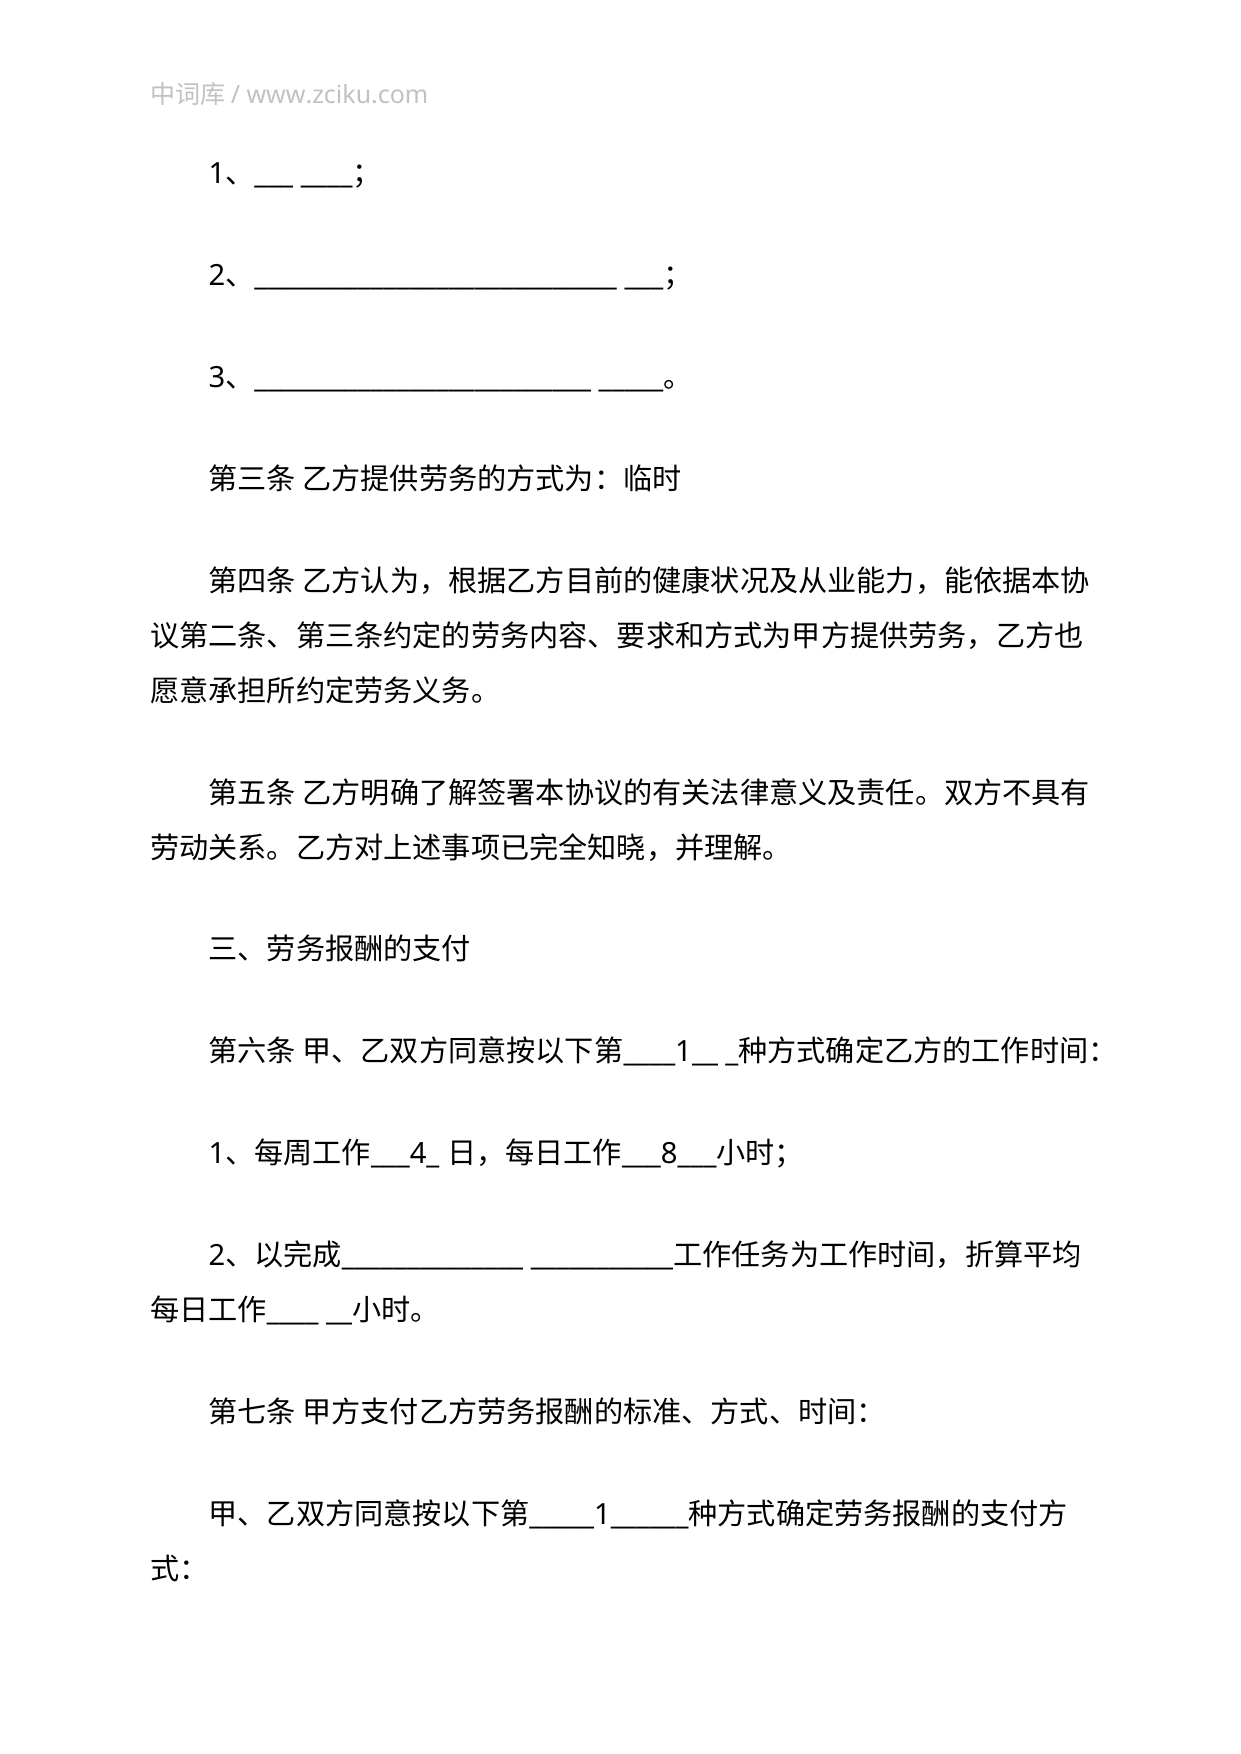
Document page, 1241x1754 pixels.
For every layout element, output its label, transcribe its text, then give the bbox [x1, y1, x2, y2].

text 1、每周工作___4_ 日，每日工作___8___小时； [150, 1130, 1090, 1172]
text 3、__________________________ _____。 [150, 354, 1090, 396]
text 2、____________________________ ___； [150, 252, 1090, 294]
text 1、___ ____； [150, 150, 1090, 192]
text 三、劳务报酬的支付 [150, 926, 1090, 968]
text 2、以完成______________ ___________工作任务为工作时间，折算平均每日工作____ __小时。 [150, 1232, 1090, 1329]
text 第四条 乙方认为，根据乙方目前的健康状况及从业能力，能依据本协议第二条、第三条约定的劳务内容、要求和方式为甲方提供劳务，乙方也愿意承担所约定劳务义务。 [150, 558, 1090, 710]
text 第七条 甲方支付乙方劳务报酬的标准、方式、时间： [150, 1389, 1090, 1431]
text 甲、乙双方同意按以下第_____1______种方式确定劳务报酬的支付方式： [150, 1490, 1090, 1588]
text 第五条 乙方明确了解签署本协议的有关法律意义及责任。双方不具有劳动关系。乙方对上述事项已完全知晓，并理解。 [150, 769, 1090, 866]
text 第六条 甲、乙双方同意按以下第____1__ _种方式确定乙方的工作时间： [150, 1028, 1090, 1070]
text 第三条 乙方提供劳务的方式为：临时 [150, 456, 1090, 498]
